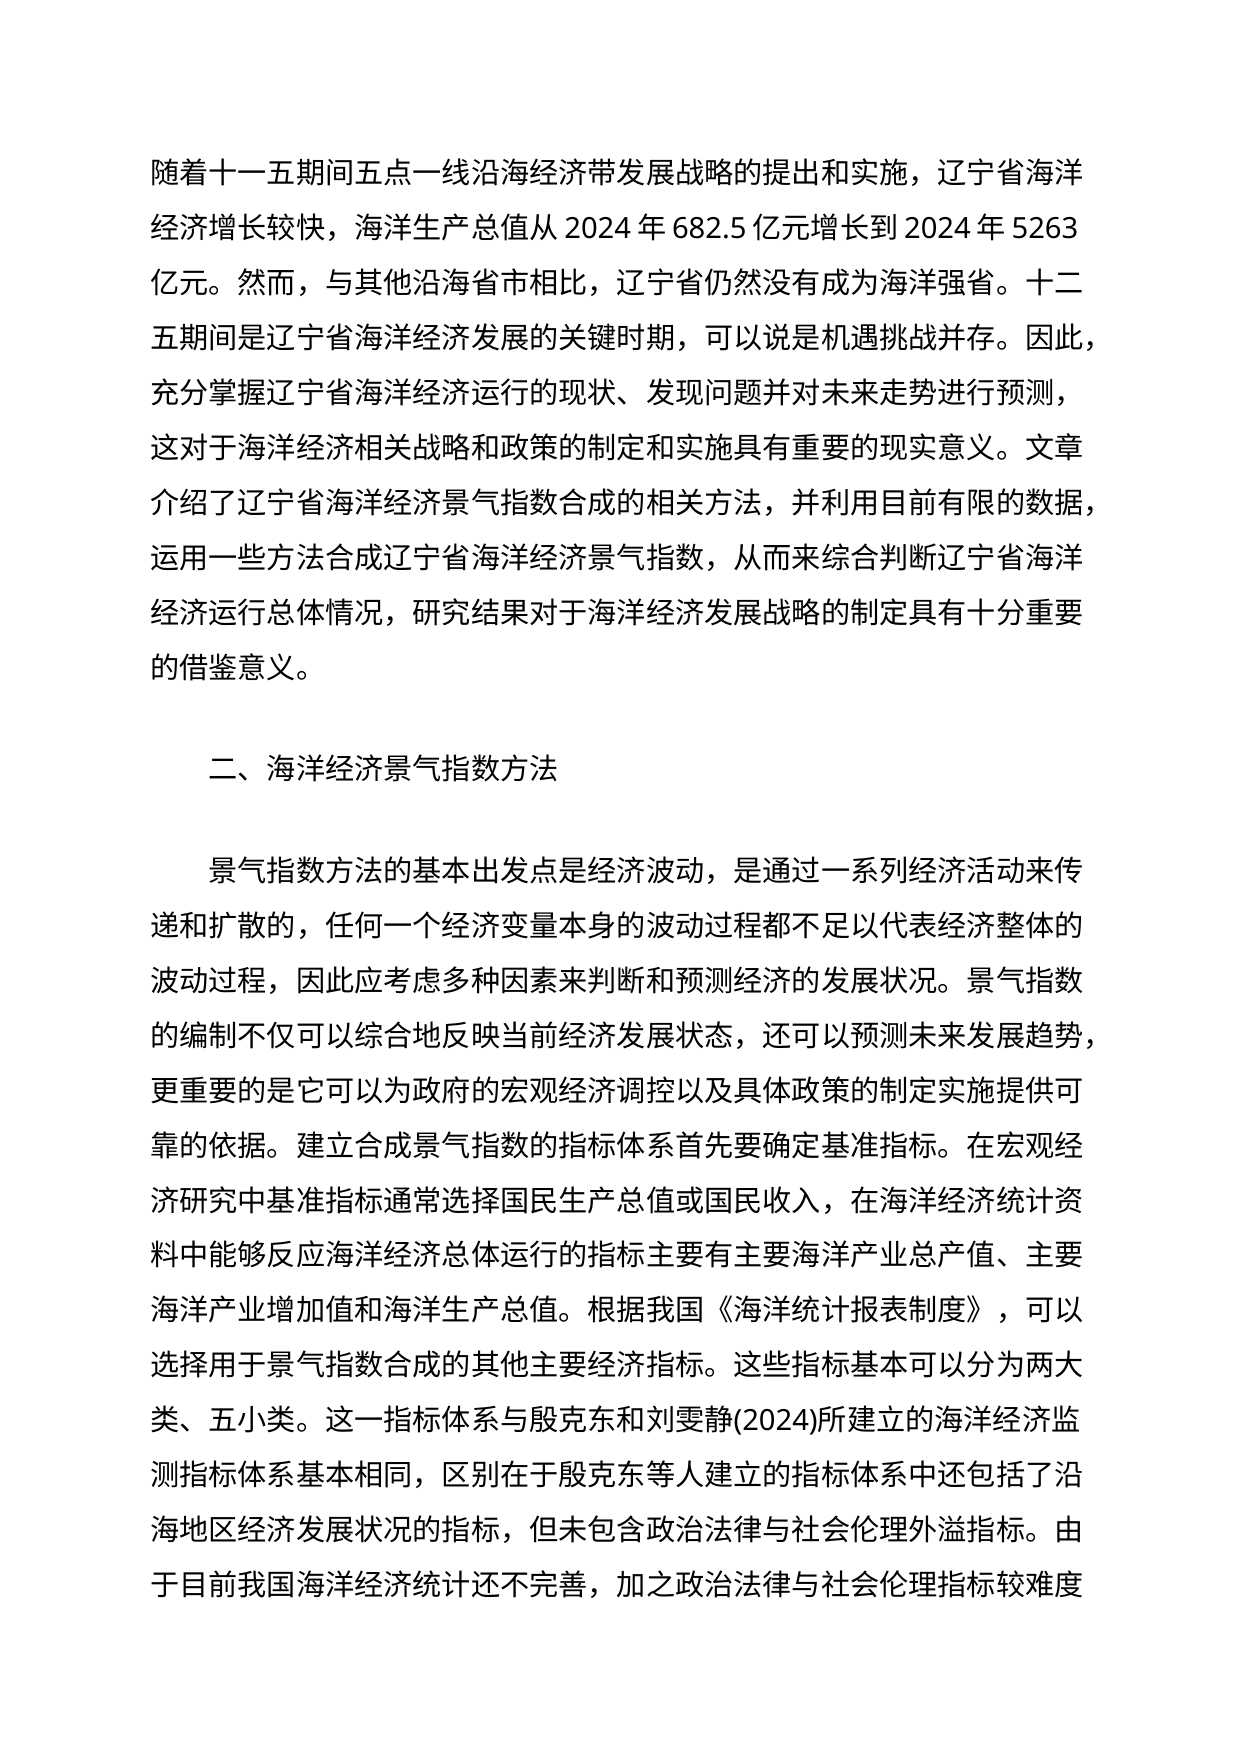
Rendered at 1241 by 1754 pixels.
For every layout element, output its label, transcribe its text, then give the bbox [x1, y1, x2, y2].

text 二、海洋经济景气指数方法 [150, 746, 1090, 788]
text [150, 150, 1090, 686]
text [150, 848, 1090, 1604]
